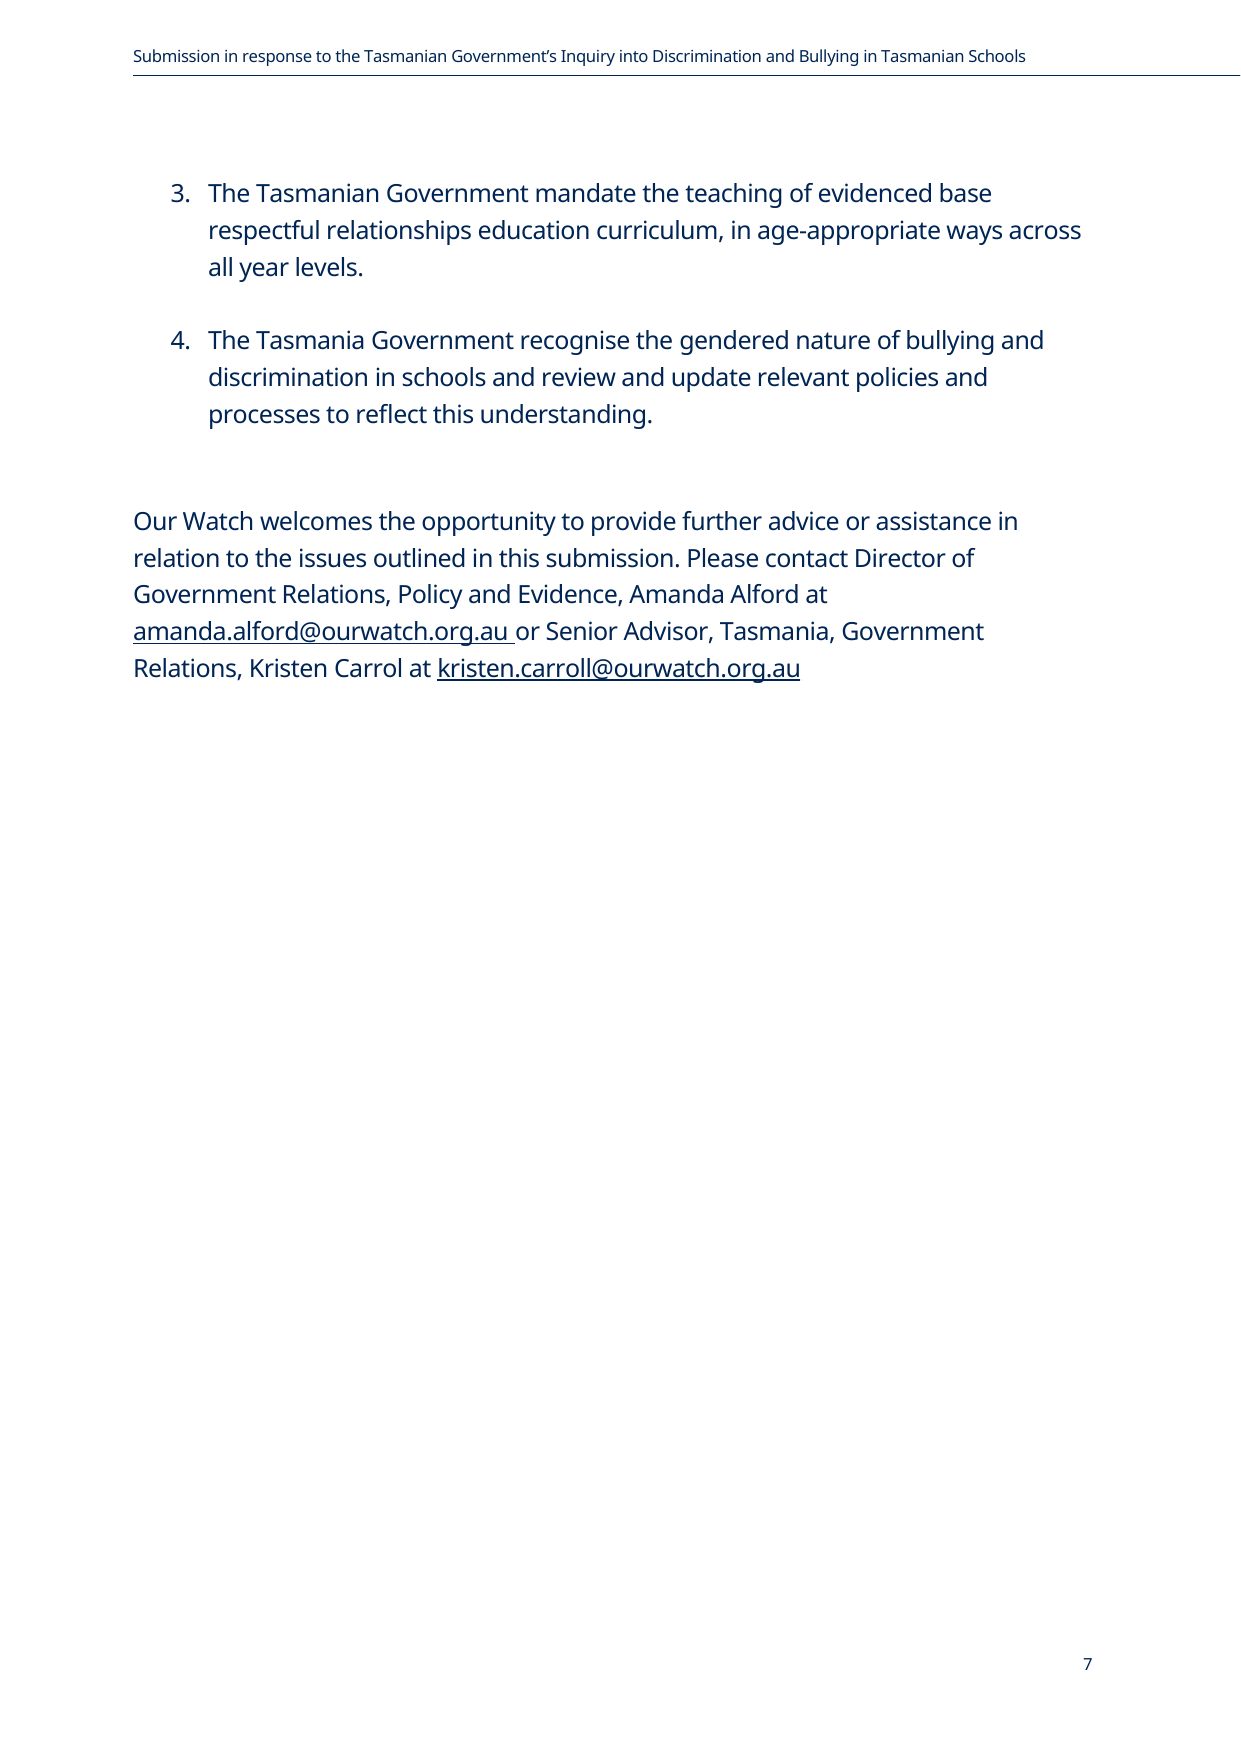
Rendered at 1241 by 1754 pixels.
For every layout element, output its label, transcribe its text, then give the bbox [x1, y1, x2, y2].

list The Tasmania Government recognise the gendered nature of bullying and discrimination in schools and review and update relevant policies and processes to reflect this understanding. [170, 323, 1093, 431]
text Our Watch welcomes the opportunity to provide further advice or assistance in relation to the issues outlined in this submission. Please contact Director of Government Relations, Policy and Evidence, Amanda Alford at amanda.alford@ourwatch.org.au or Senior Advisor, Tasmania, Government Relations, Kristen Carrol at kristen.carroll@ourwatch.org.au [133, 503, 1093, 684]
list The Tasmanian Government mandate the teaching of evidenced base respectful relationships education curriculum, in age-appropriate ways across all year levels. [170, 176, 1093, 283]
